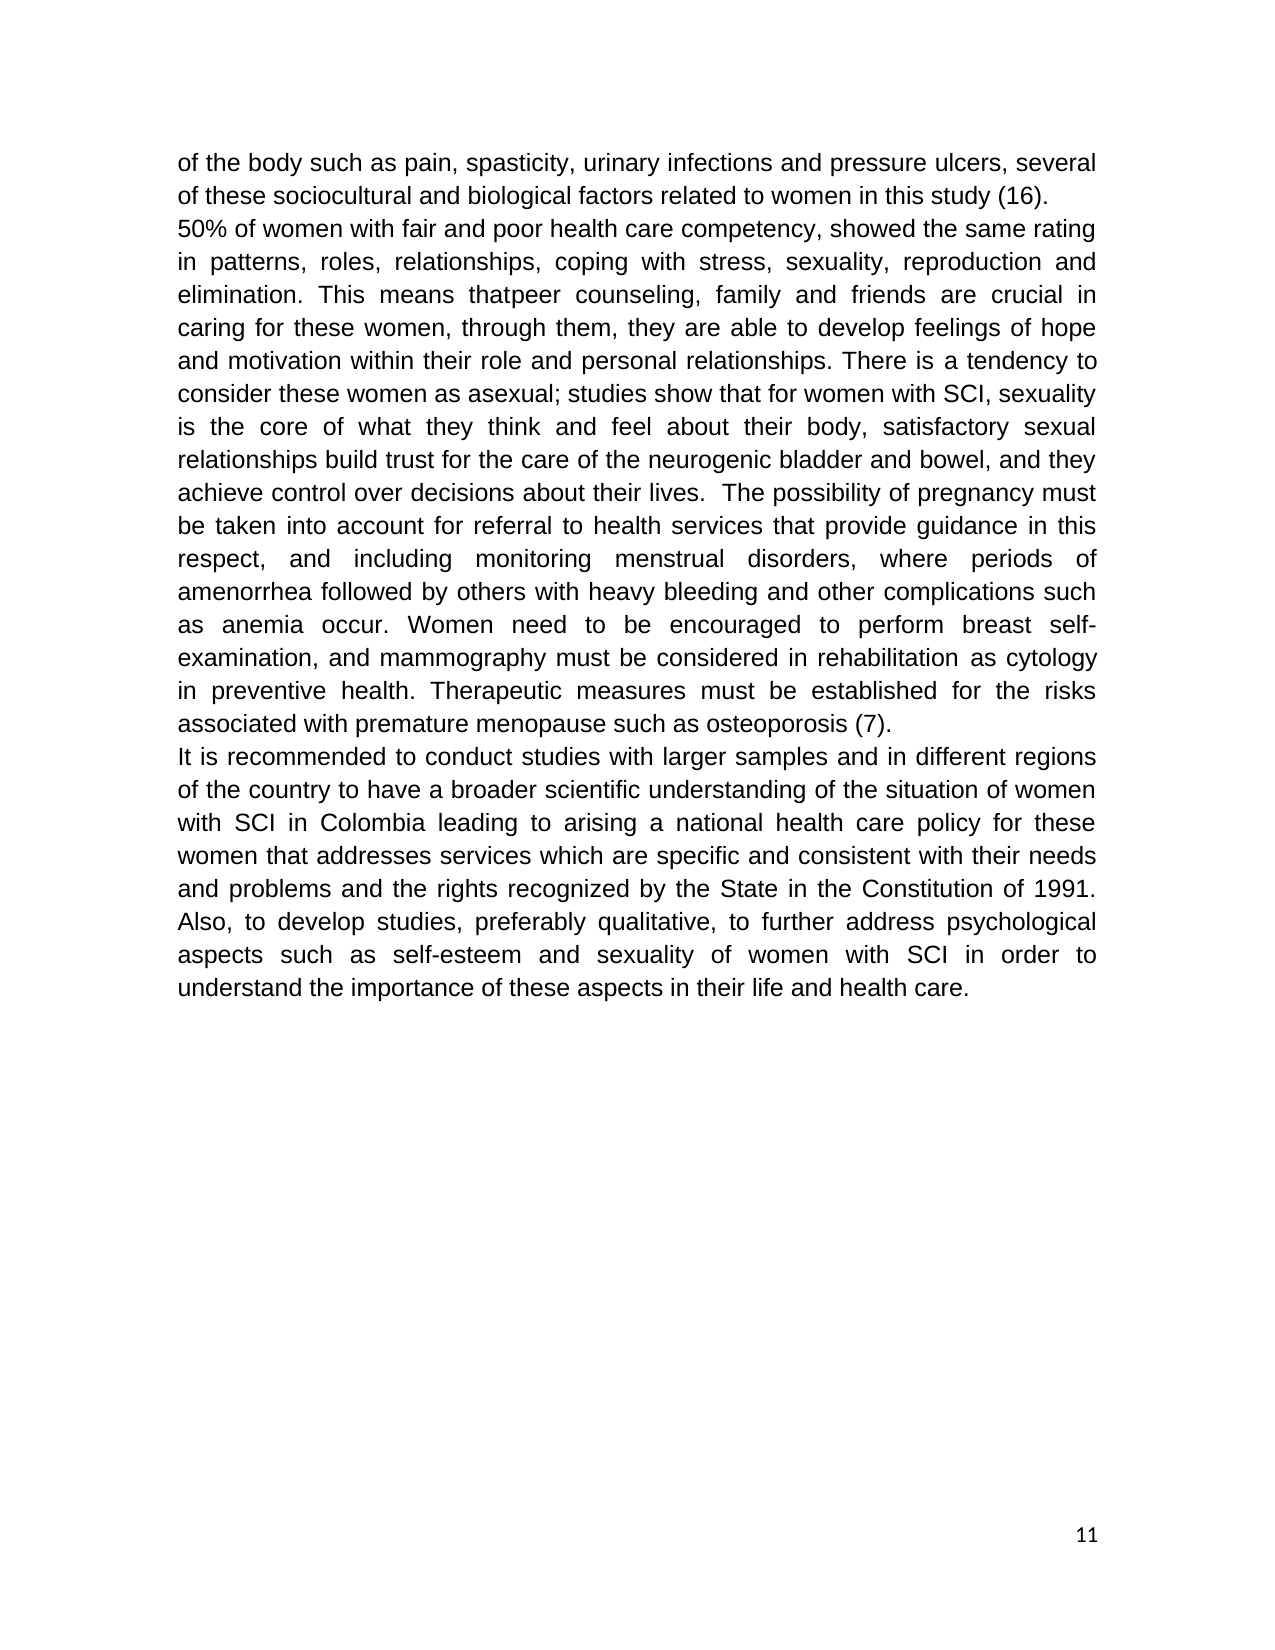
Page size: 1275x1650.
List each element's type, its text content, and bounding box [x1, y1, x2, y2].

text It is recommended to conduct studies with larger samples and in different regions of the country to have a broader scientific understanding of the situation of women with SCI in Colombia leading to arising a national health care policy for these women that addresses services which are specific and consistent with their needs and problems and the rights recognized by the State in the Constitution of 1991. Also, to develop studies, preferably qualitative, to further address psychological aspects such as self-esteem and sexuality of women with SCI in order to understand the importance of these aspects in their life and health care. [177, 742, 1098, 1002]
text 50% of women with fair and poor health care competency, showed the same rating in patterns, roles, relationships, coping with stress, sexuality, reproduction and elimination. This means thatpeer counseling, family and friends are crucial in caring for these women, through them, they are able to develop feelings of hope and motivation within their role and personal relationships. There is a tendency to consider these women as asexual; studies show that for women with SCI, sexuality is the core of what they think and feel about their body, satisfactory sexual relationships build trust for the care of the neurogenic bladder and bowel, and they achieve control over decisions about their lives. The possibility of pregnancy must be taken into account for referral to health services that provide guidance in this respect, and including monitoring menstrual disorders, where periods of amenorrhea followed by others with heavy bleeding and other complications such as anemia occur. Women need to be encouraged to perform breast self-examination, and mammography must be considered in rehabilitation as cytology in preventive health. Therapeutic measures must be established for the risks associated with premature menopause such as osteoporosis (7). [177, 275, 1098, 676]
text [177, 148, 1098, 209]
